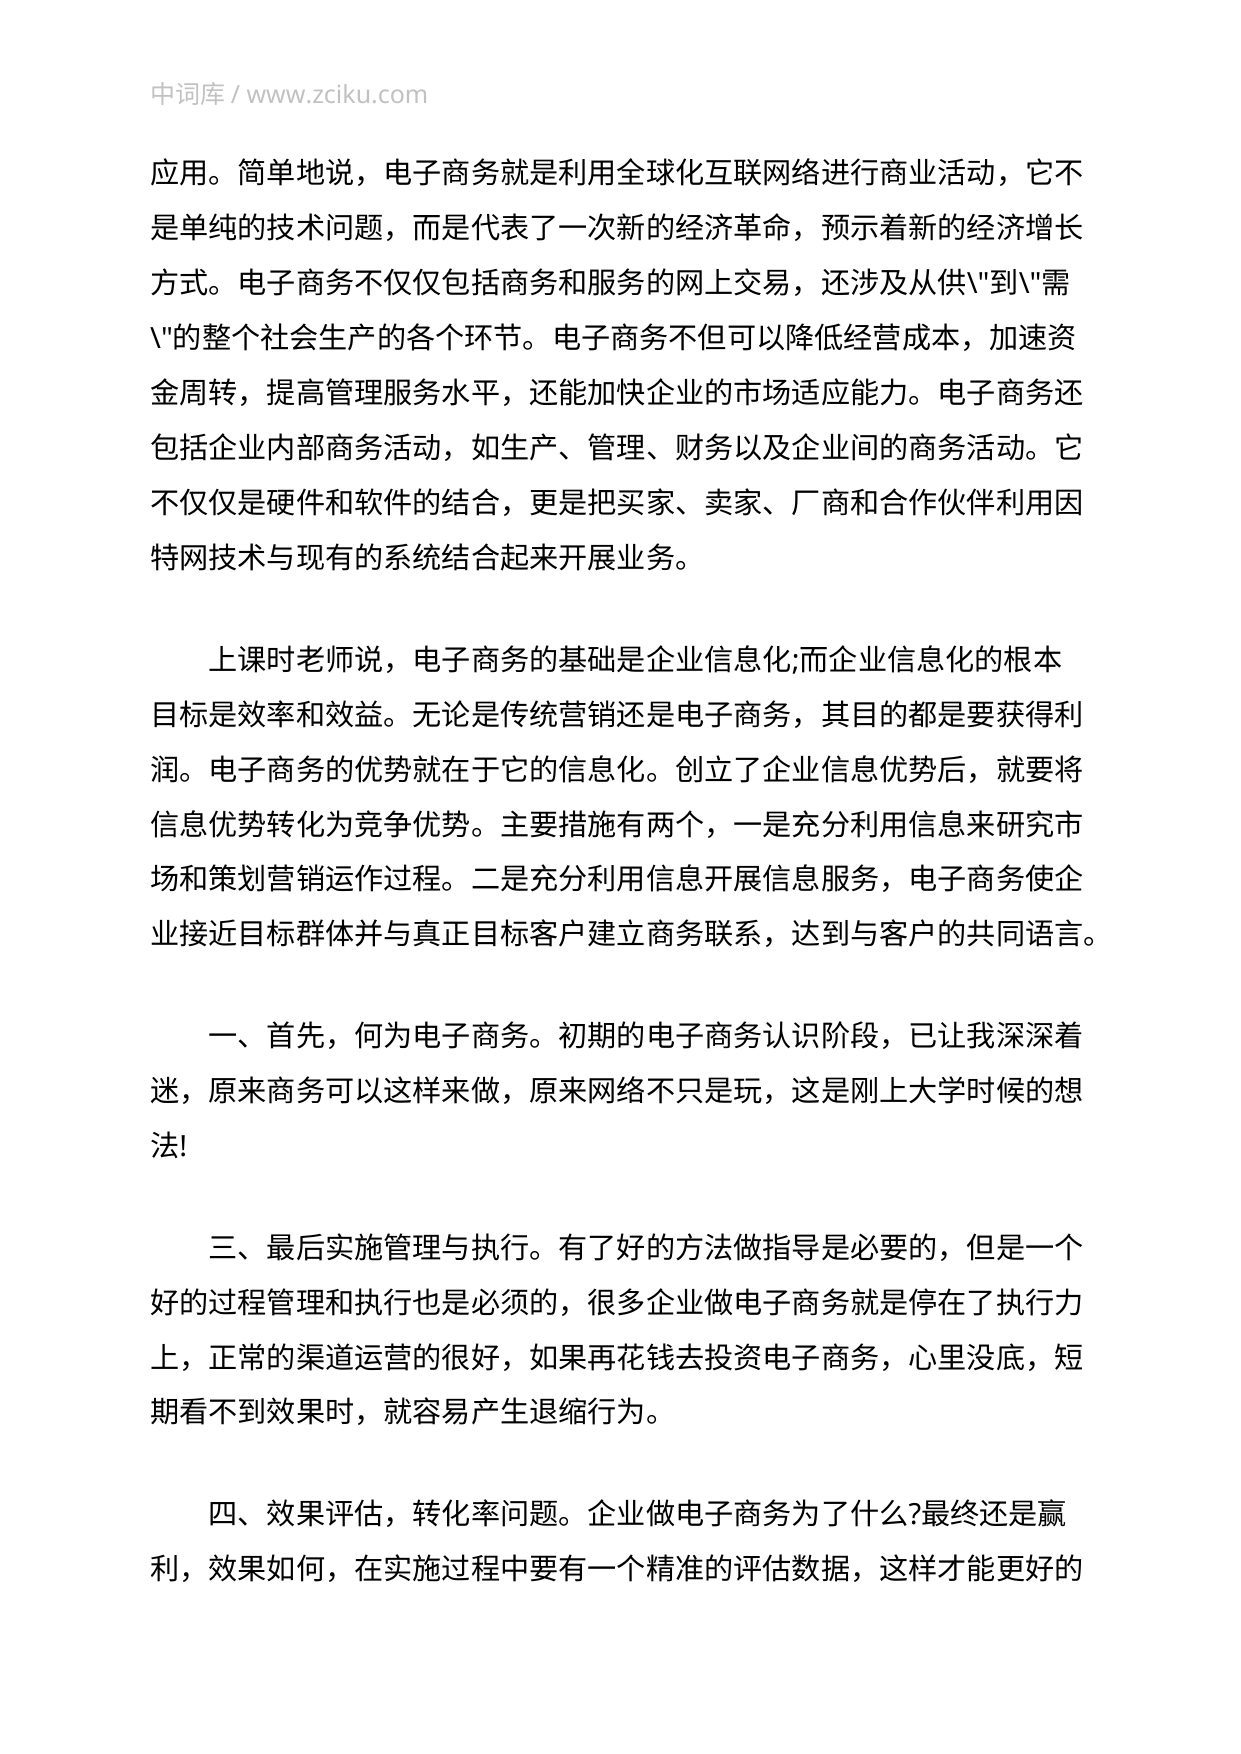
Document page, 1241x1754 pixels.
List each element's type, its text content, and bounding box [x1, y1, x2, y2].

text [150, 1491, 1090, 1588]
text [150, 150, 1090, 577]
text 上课时老师说，电子商务的基础是企业信息化;而企业信息化的根本目标是效率和效益。无论是传统营销还是电子商务，其目的都是要获得利润。电子商务的优势就在于它的信息化。创立了企业信息优势后，就要将信息优势转化为竞争优势。主要措施有两个，一是充分利用信息来研究市场和策划营销运作过程。二是充分利用信息开展信息服务，电子商务使企业接近目标群体并与真正目标客户建立商务联系，达到与客户的共同语言。 [150, 636, 1090, 953]
text 三、最后实施管理与执行。有了好的方法做指导是必要的，但是一个好的过程管理和执行也是必须的，很多企业做电子商务就是停在了执行力上，正常的渠道运营的很好，如果再花钱去投资电子商务，心里没底，短期看不到效果时，就容易产生退缩行为。 [150, 1224, 1090, 1431]
text 一、首先，何为电子商务。初期的电子商务认识阶段，已让我深深着迷，原来商务可以这样来做，原来网络不只是玩，这是刚上大学时候的想法! [150, 1013, 1090, 1165]
